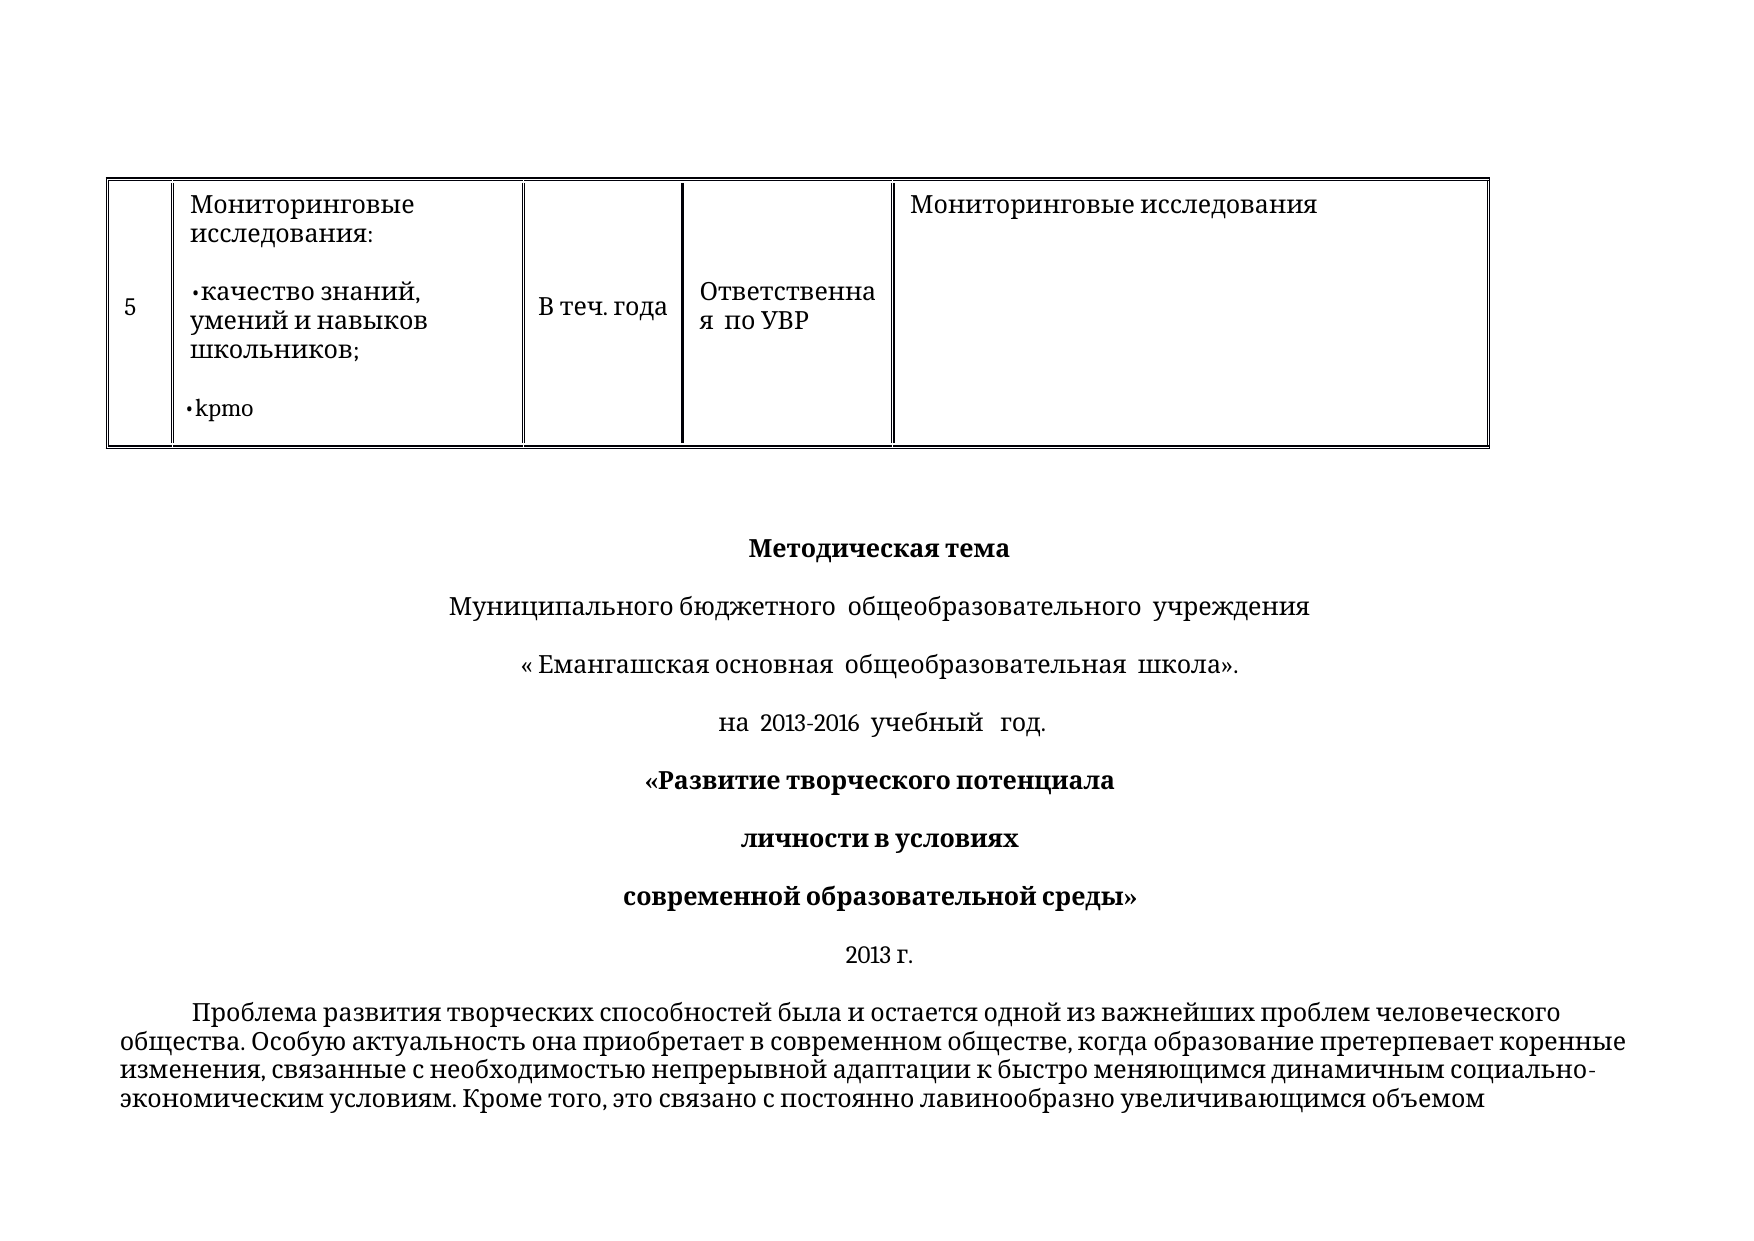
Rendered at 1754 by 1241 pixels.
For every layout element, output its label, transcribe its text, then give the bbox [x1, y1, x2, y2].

table_cell 5 [109, 181, 173, 445]
text современной образовательной среды» [119, 883, 1640, 912]
text личности в условиях [119, 825, 1640, 854]
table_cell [682, 179, 893, 445]
table_cell В теч. года [524, 181, 682, 445]
text на 2013-2016 учебный год. [118, 709, 1640, 738]
table_cell Мониторинговые исследования [893, 181, 1487, 445]
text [119, 999, 1640, 1114]
text Методическая тема [118, 535, 1640, 564]
table_cell Мониторинговые исследования: •качество знаний, умений и навыков школьников; •kpmo [173, 181, 523, 445]
text « Емангашская основная общеобразовательная школа». [118, 651, 1640, 680]
text Муниципального бюджетного общеобразовательного учреждения [118, 593, 1640, 622]
text 2013 г. [118, 941, 1640, 969]
text «Развитие творческого потенциала [119, 767, 1640, 796]
